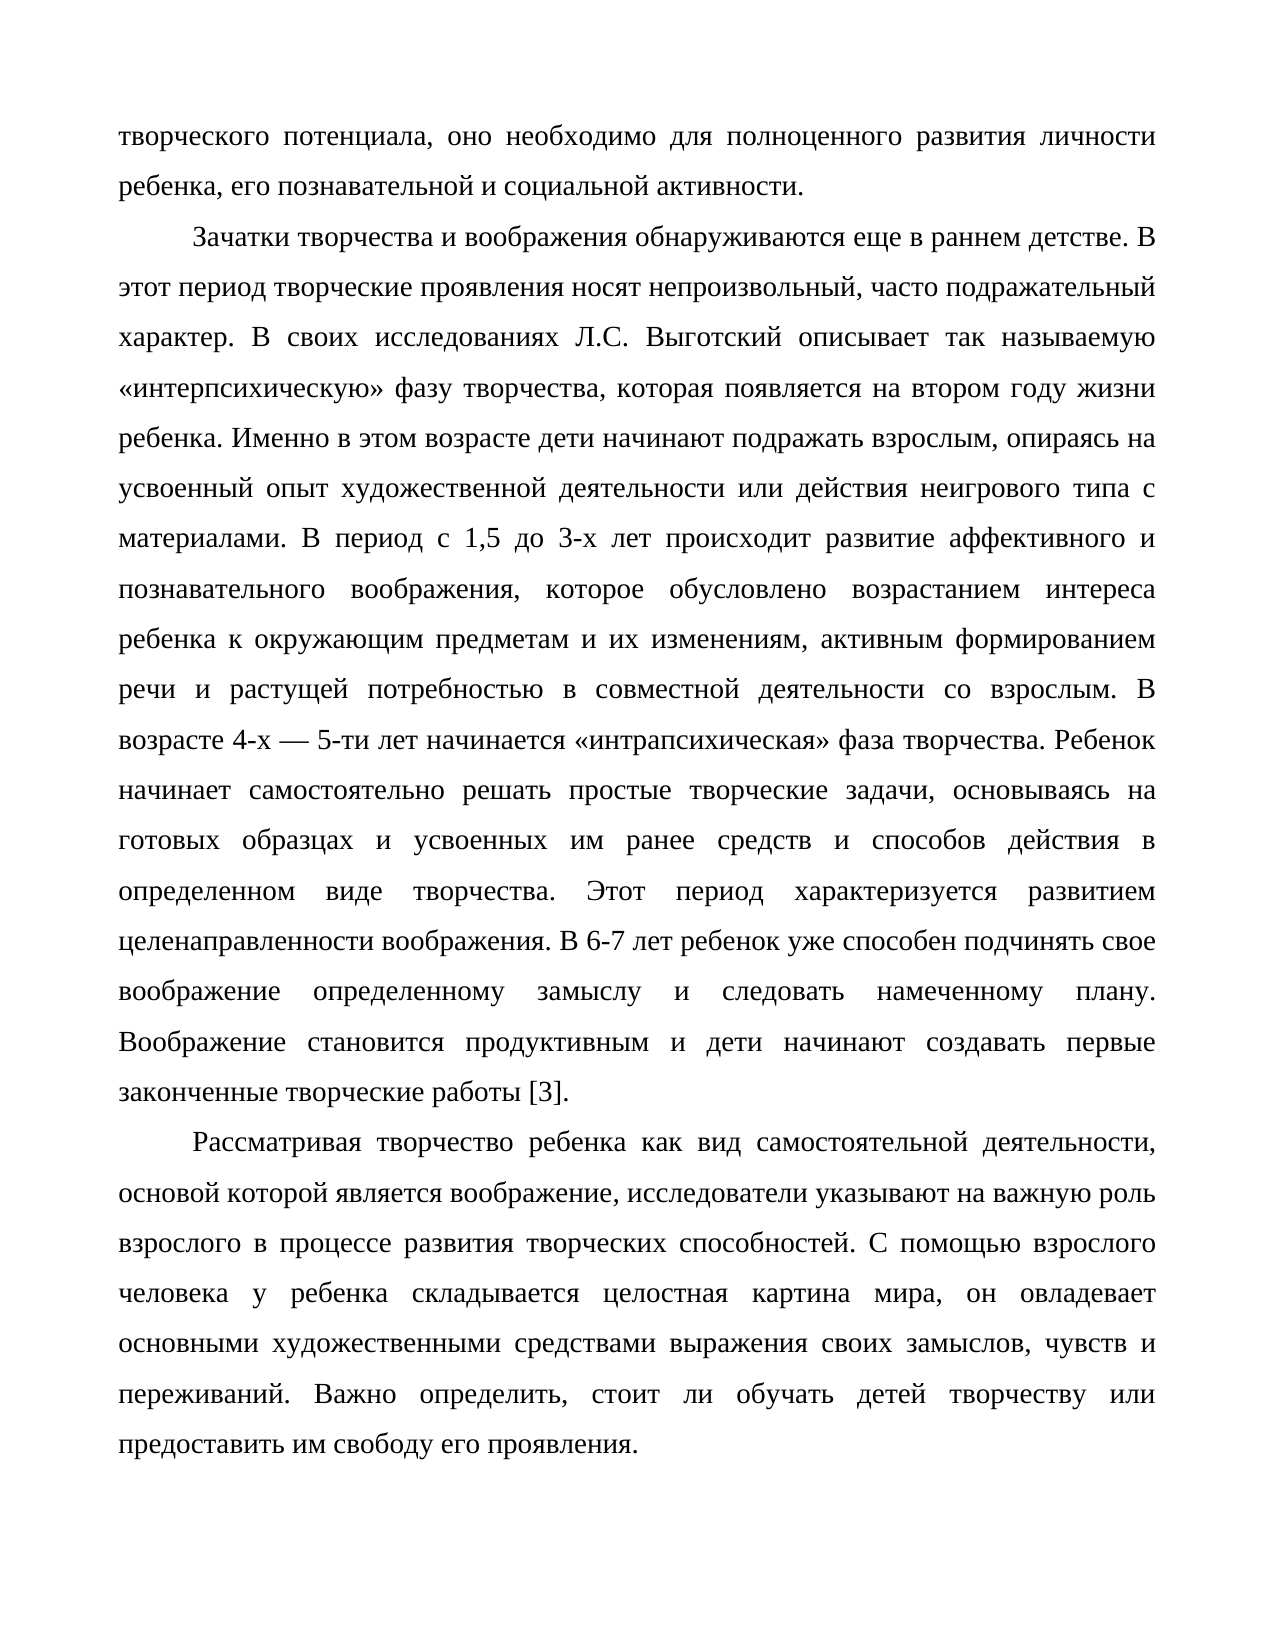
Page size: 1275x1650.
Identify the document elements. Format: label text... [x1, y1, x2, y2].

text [118, 118, 1157, 202]
text Рассматривая творчество ребенка как вид самостоятельной деятельности, основой которой является воображение, исследователи указывают на важную роль взрослого в процессе развития творческих способностей. С помощью взрослого человека у ребенка складывается целостная картина мира, он овладевает основными художественными средствами выражения своих замыслов, чувств и переживаний. Важно определить, стоит ли обучать детей творчеству или предоставить им свободу его проявления. [118, 1124, 1157, 1460]
text Зачатки творчества и воображения обнаруживаются еще в раннем детстве. В этот период творческие проявления носят непроизвольный, часто подражательный характер. В своих исследованиях Л.С. Выготский описывает так называемую «интерпсихическую» фазу творчества, которая появляется на втором году жизни ребенка. Именно в этом возрасте дети начинают подражать взрослым, опираясь на усвоенный опыт художественной деятельности или действия неигрового типа с материалами. В период с 1,5 до 3-х лет происходит развитие аффективного и познавательного воображения, которое обусловлено возрастанием интереса ребенка к окружающим предметам и их изменениям, активным формированием речи и растущей потребностью в совместной деятельности со взрослым. В возрасте 4-х — 5-ти лет начинается «интрапсихическая» фаза творчества. Ребенок начинает самостоятельно решать простые творческие задачи, основываясь на готовых образцах и усвоенных им ранее средств и способов действия в определенном виде творчества. Этот период характеризуется развитием целенаправленности воображения. В 6-7 лет ребенок уже способен подчинять свое воображение определенному замыслу и следовать намеченному плану. Воображение становится продуктивным и дети начинают создавать первые законченные творческие работы [3]. [118, 219, 1157, 1108]
